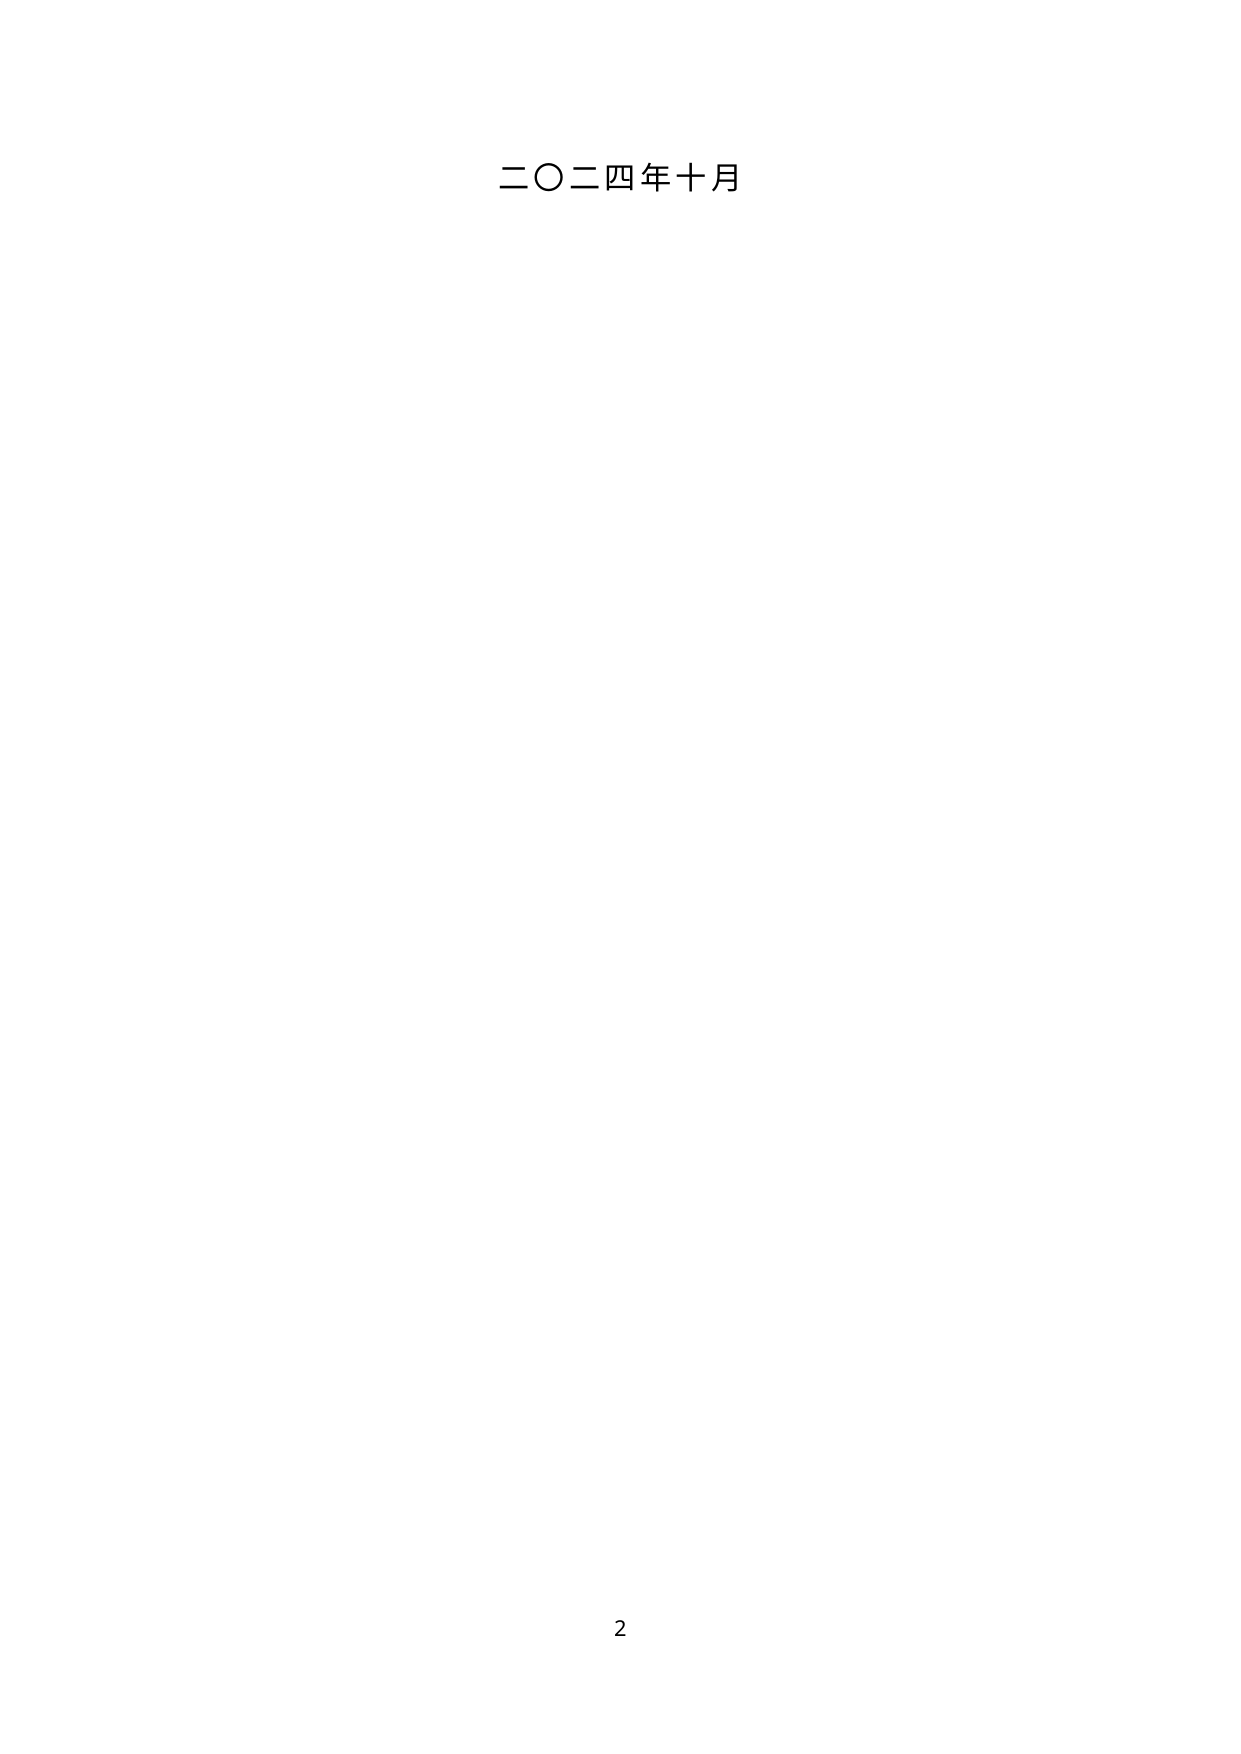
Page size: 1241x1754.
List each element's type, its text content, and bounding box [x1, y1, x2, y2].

text 二〇二四年十月 [148, 153, 1093, 199]
